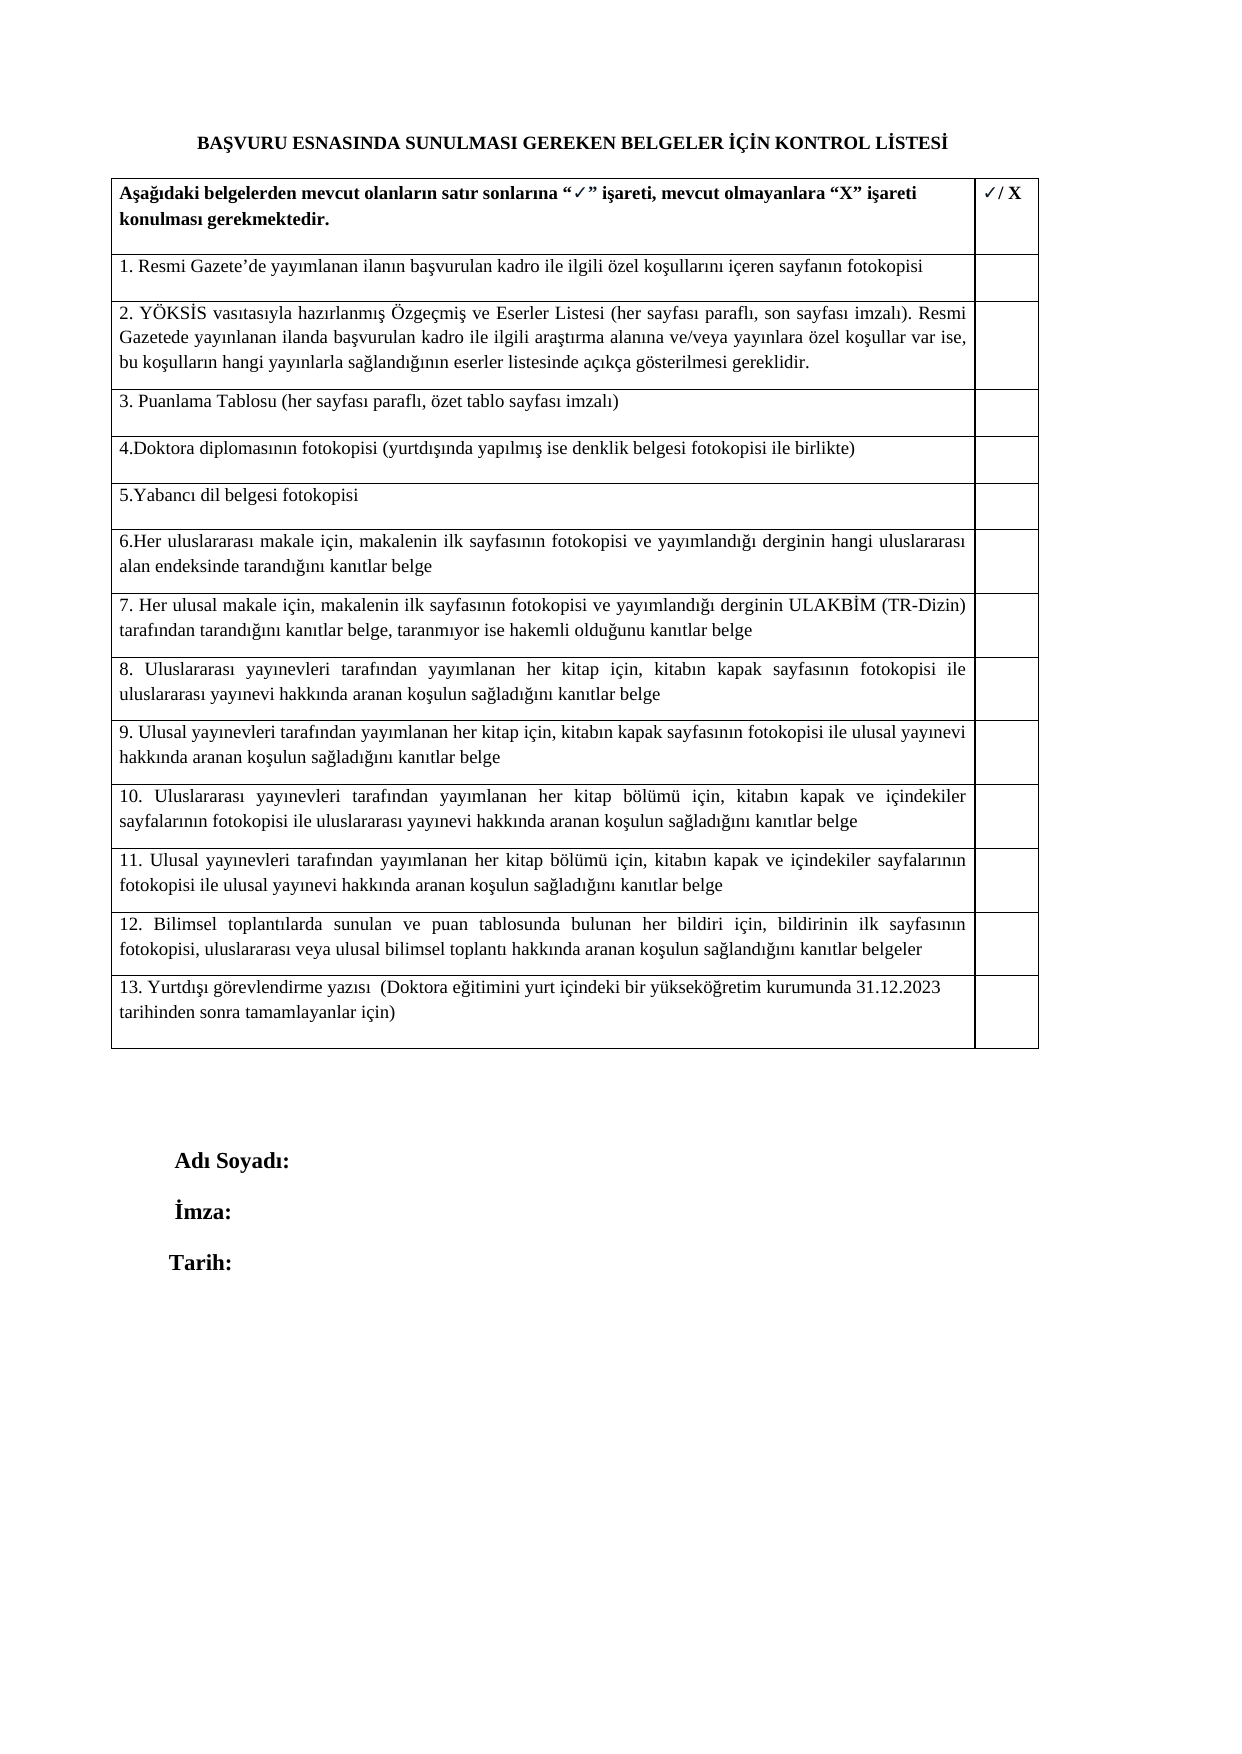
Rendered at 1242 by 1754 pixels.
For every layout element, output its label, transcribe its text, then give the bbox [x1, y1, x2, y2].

table_cell [976, 594, 1038, 657]
text BAŞVURU ESNASINDA SUNULMASI GEREKEN BELGELER İÇİN KONTROL LİSTESİ [94, 132, 1135, 154]
table_header ✓/ X [976, 179, 1038, 254]
table_cell 11. Ulusal yayınevleri tarafından yayımlanan her kitap bölümü için, kitabın kapak ve içindekiler sayfalarının fotokopisi ile ulusal yayınevi hakkında aranan koşulun sağladığını kanıtlar belge [112, 849, 974, 912]
table_cell 1. Resmi Gazete’de yayımlanan ilanın başvurulan kadro ile ilgili özel koşullarını içeren sayfanın fotokopisi [112, 255, 974, 301]
table_cell [976, 437, 1038, 482]
table_cell [976, 913, 1038, 975]
table_cell [976, 530, 1038, 593]
table_cell [976, 785, 1038, 848]
table_cell 7. Her ulusal makale için, makalenin ilk sayfasının fotokopisi ve yayımlandığı derginin ULAKBİM (TR-Dizin) tarafından tarandığını kanıtlar belge, taranmıyor ise hakemli olduğunu kanıtlar belge [112, 594, 974, 657]
table_cell 6.Her uluslararası makale için, makalenin ilk sayfasının fotokopisi ve yayımlandığı derginin hangi uluslararası alan endeksinde tarandığını kanıtlar belge [112, 530, 974, 593]
text Adı Soyadı: [94, 1147, 1135, 1173]
table_cell 3. Puanlama Tablosu (her sayfası paraflı, özet tablo sayfası imzalı) [112, 390, 974, 436]
table_cell 8. Uluslararası yayınevleri tarafından yayımlanan her kitap için, kitabın kapak sayfasının fotokopisi ile uluslararası yayınevi hakkında aranan koşulun sağladığını kanıtlar belge [112, 658, 974, 720]
table_cell 12. Bilimsel toplantılarda sunulan ve puan tablosunda bulunan her bildiri için, bildirinin ilk sayfasının fotokopisi, uluslararası veya ulusal bilimsel toplantı hakkında aranan koşulun sağlandığını kanıtlar belgeler [112, 913, 974, 975]
table_cell 4.Doktora diplomasının fotokopisi (yurtdışında yapılmış ise denklik belgesi fotokopisi ile birlikte) [112, 437, 974, 482]
text Tarih: [94, 1249, 1135, 1276]
table_cell [976, 302, 1038, 389]
table_cell [976, 849, 1038, 912]
text İmza: [94, 1198, 1135, 1224]
table_cell 2. YÖKSİS vasıtasıyla hazırlanmış Özgeçmiş ve Eserler Listesi (her sayfası paraflı, son sayfası imzalı). Resmi Gazetede yayınlanan ilanda başvurulan kadro ile ilgili araştırma alanına ve/veya yayınlara özel koşullar var ise, bu koşulların hangi yayınlarla sağlandığının eserler listesinde açıkça gösterilmesi gereklidir. [112, 302, 974, 389]
table_cell [976, 390, 1038, 436]
table_header Aşağıdaki belgelerden mevcut olanların satır sonlarına “✓” işareti, mevcut olmayanlara “X” işareti konulması gerekmektedir. [112, 179, 974, 254]
table_cell 13. Yurtdışı görevlendirme yazısı (Doktora eğitimini yurt içindeki bir yükseköğretim kurumunda 31.12.2023 tarihinden sonra tamamlayanlar için) [112, 976, 974, 1047]
table_cell [976, 255, 1038, 301]
table_cell 10. Uluslararası yayınevleri tarafından yayımlanan her kitap bölümü için, kitabın kapak ve içindekiler sayfalarının fotokopisi ile uluslararası yayınevi hakkında aranan koşulun sağladığını kanıtlar belge [112, 785, 974, 848]
table_cell 9. Ulusal yayınevleri tarafından yayımlanan her kitap için, kitabın kapak sayfasının fotokopisi ile ulusal yayınevi hakkında aranan koşulun sağladığını kanıtlar belge [112, 721, 974, 784]
table_cell 5.Yabancı dil belgesi fotokopisi [112, 484, 974, 529]
table_cell [976, 976, 1038, 1047]
table_cell [976, 484, 1038, 529]
table_cell [976, 721, 1038, 784]
table_cell [976, 658, 1038, 720]
